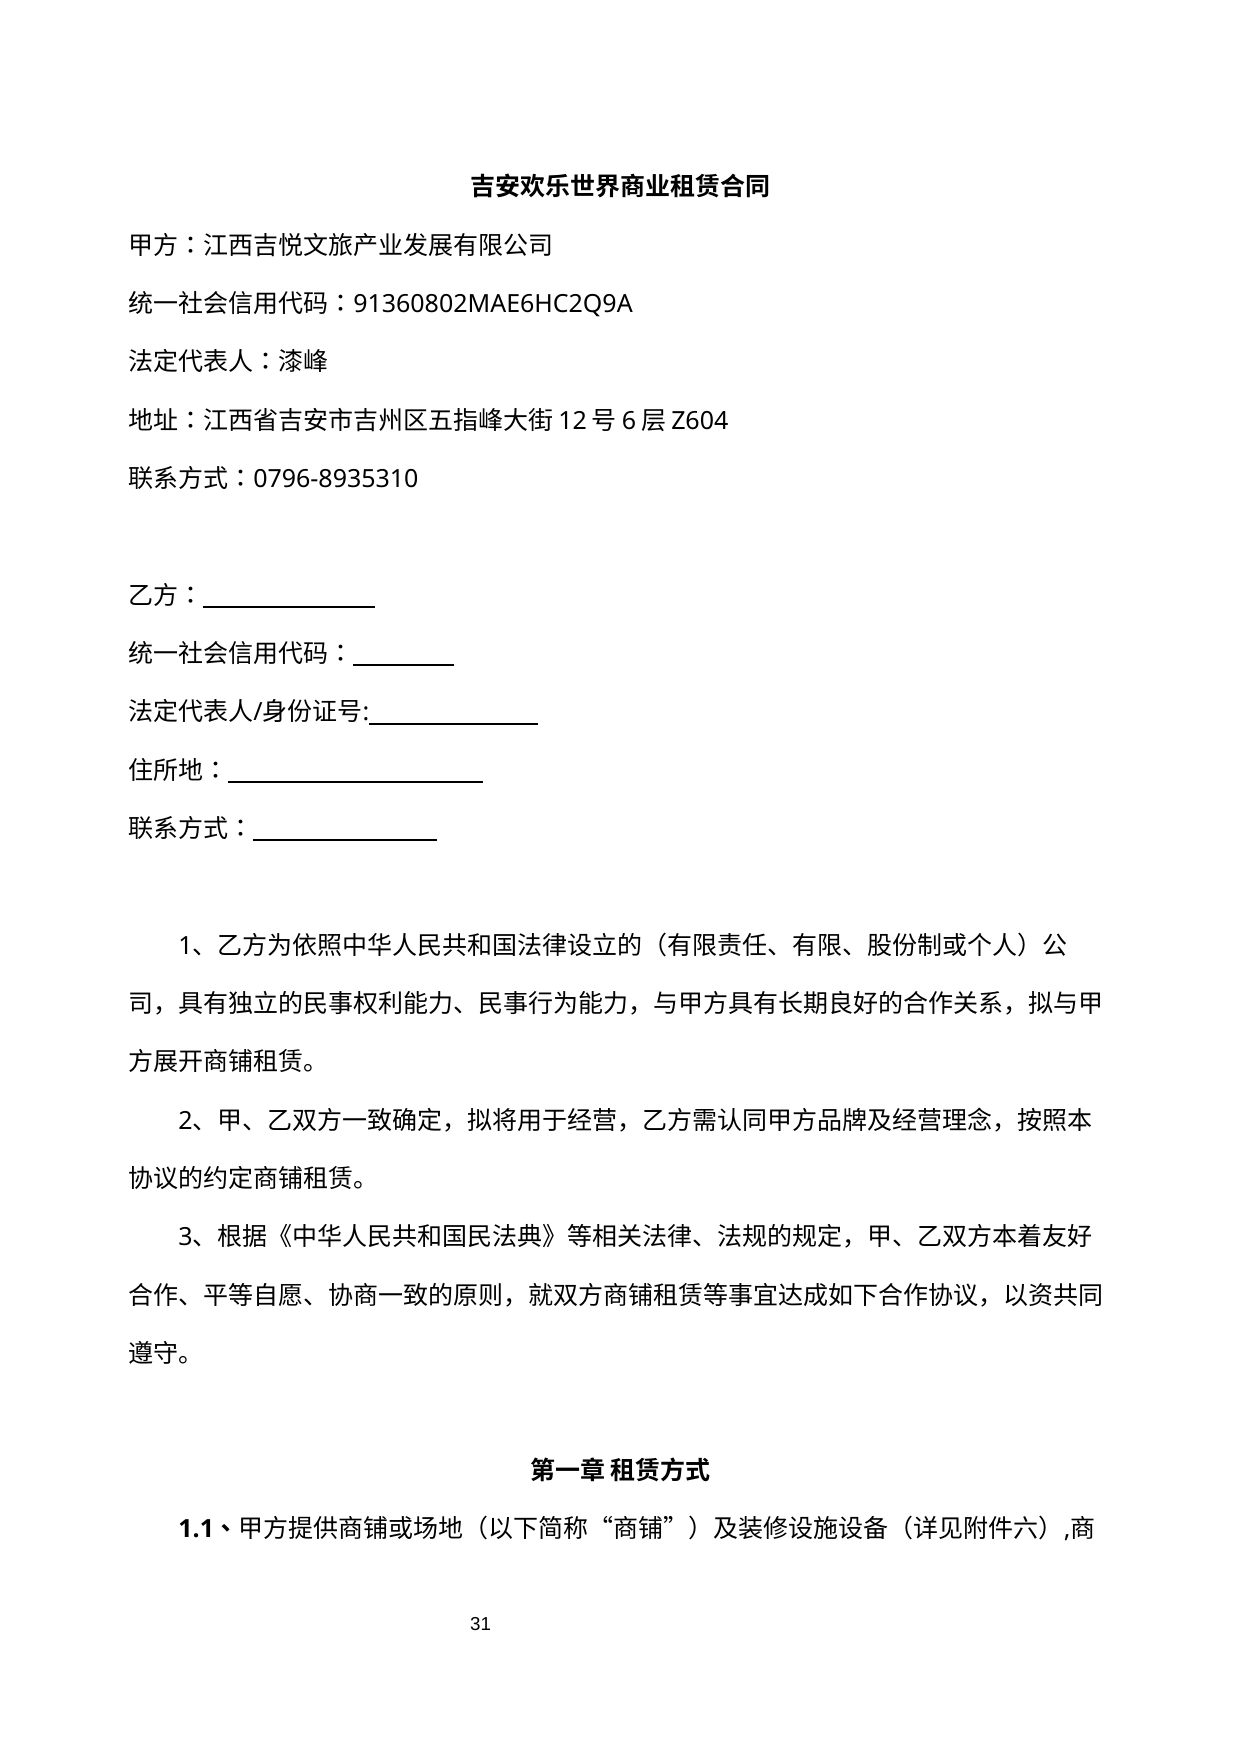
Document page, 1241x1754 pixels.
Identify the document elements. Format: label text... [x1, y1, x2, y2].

text 吉安欢乐世界商业租赁合同 [128, 149, 1112, 207]
text 法定代表人/身份证号: [128, 674, 1112, 732]
text 甲方：江西吉悦文旅产业发展有限公司 [128, 207, 1112, 266]
text 地址：江西省吉安市吉州区五指峰大街12号6层Z604 [128, 382, 1112, 441]
list 第一章 租赁方式 [128, 1432, 1112, 1491]
text 联系方式： [128, 791, 1112, 849]
text 住所地： [128, 732, 1112, 791]
text 统一社会信用代码： [128, 616, 1112, 674]
text 法定代表人：漆峰 [128, 324, 1112, 382]
text 联系方式：0796-8935310 [128, 441, 1112, 499]
text 3、根据《中华人民共和国民法典》等相关法律、法规的规定，甲、乙双方本着友好合作、平等自愿、协商一致的原则，就双方商铺租赁等事宜达成如下合作协议，以资共同遵守。 [128, 1199, 1112, 1374]
text 乙方： [128, 557, 1112, 616]
text 2、甲、乙双方一致确定，拟将用于经营，乙方需认同甲方品牌及经营理念，按照本协议的约定商铺租赁。 [128, 1082, 1112, 1199]
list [128, 1491, 1112, 1549]
text 1、乙方为依照中华人民共和国法律设立的（有限责任、有限、股份制或个人）公司，具有独立的民事权利能力、民事行为能力，与甲方具有长期良好的合作关系，拟与甲方展开商铺租赁。 [128, 907, 1112, 1082]
text 统一社会信用代码：91360802MAE6HC2Q9A [128, 266, 1112, 324]
